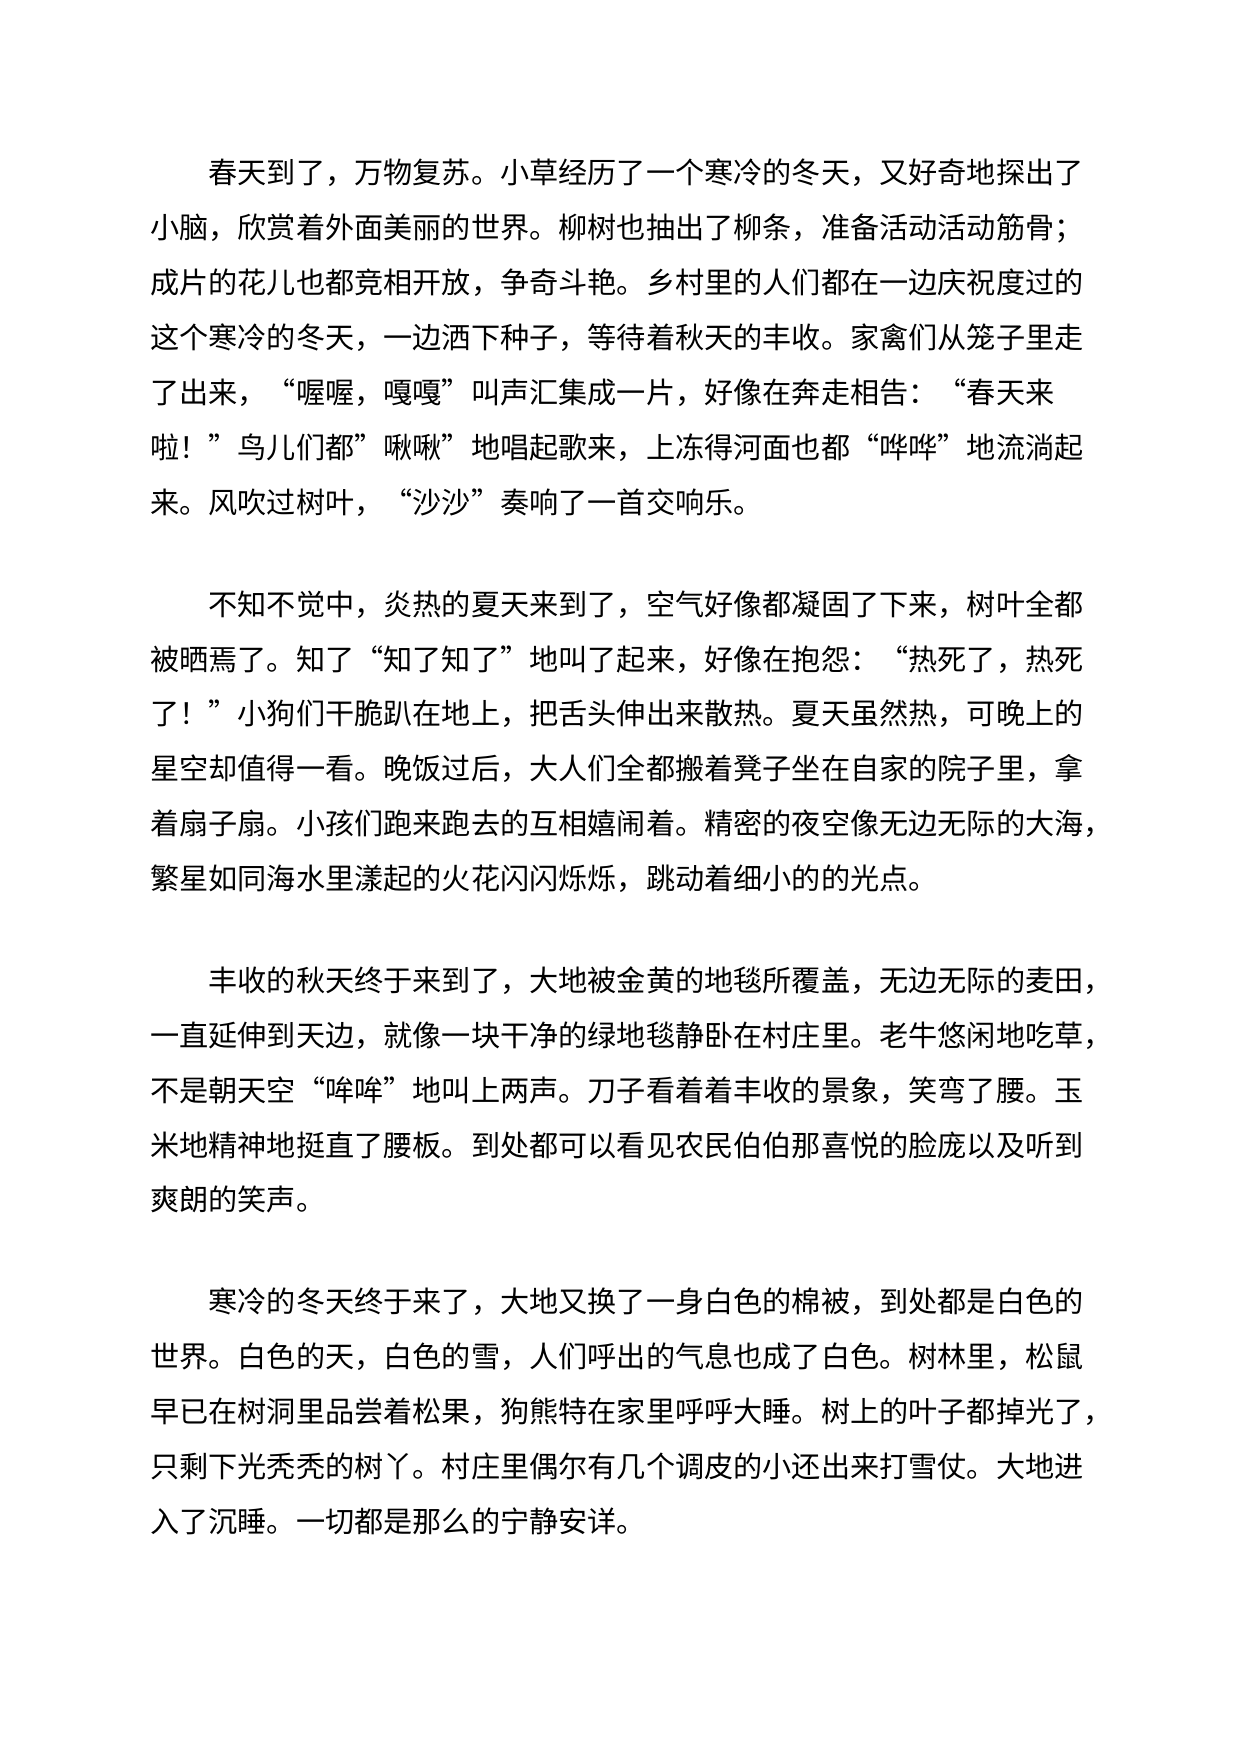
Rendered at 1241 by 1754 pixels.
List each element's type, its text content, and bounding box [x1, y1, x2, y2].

text 寒冷的冬天终于来了，大地又换了一身白色的棉被，到处都是白色的世界。白色的天，白色的雪，人们呼出的气息也成了白色。树林里，松鼠早已在树洞里品尝着松果，狗熊特在家里呼呼大睡。树上的叶子都掉光了，只剩下光秃秃的树丫。村庄里偶尔有几个调皮的小还出来打雪仗。大地进入了沉睡。一切都是那么的宁静安详。 [150, 1279, 1090, 1541]
text 不知不觉中，炎热的夏天来到了，空气好像都凝固了下来，树叶全都被晒焉了。知了“知了知了”地叫了起来，好像在抱怨：“热死了，热死了！”小狗们干脆趴在地上，把舌头伸出来散热。夏天虽然热，可晚上的星空却值得一看。晚饭过后，大人们全都搬着凳子坐在自家的院子里，拿着扇子扇。小孩们跑来跑去的互相嬉闹着。精密的夜空像无边无际的大海，繁星如同海水里漾起的火花闪闪烁烁，跳动着细小的的光点。 [150, 581, 1090, 898]
text 春天到了，万物复苏。小草经历了一个寒冷的冬天，又好奇地探出了小脑，欣赏着外面美丽的世界。柳树也抽出了柳条，准备活动活动筋骨；成片的花儿也都竞相开放，争奇斗艳。乡村里的人们都在一边庆祝度过的这个寒冷的冬天，一边洒下种子，等待着秋天的丰收。家禽们从笼子里走了出来，“喔喔，嘎嘎”叫声汇集成一片，好像在奔走相告：“春天来啦！”鸟儿们都”啾啾”地唱起歌来，上冻得河面也都“哗哗”地流淌起来。风吹过树叶，“沙沙”奏响了一首交响乐。 [150, 150, 1090, 522]
text 丰收的秋天终于来到了，大地被金黄的地毯所覆盖，无边无际的麦田，一直延伸到天边，就像一块干净的绿地毯静卧在村庄里。老牛悠闲地吃草，不是朝天空“哞哞”地叫上两声。刀子看着着丰收的景象，笑弯了腰。玉米地精神地挺直了腰板。到处都可以看见农民伯伯那喜悦的脸庞以及听到爽朗的笑声。 [150, 957, 1090, 1219]
